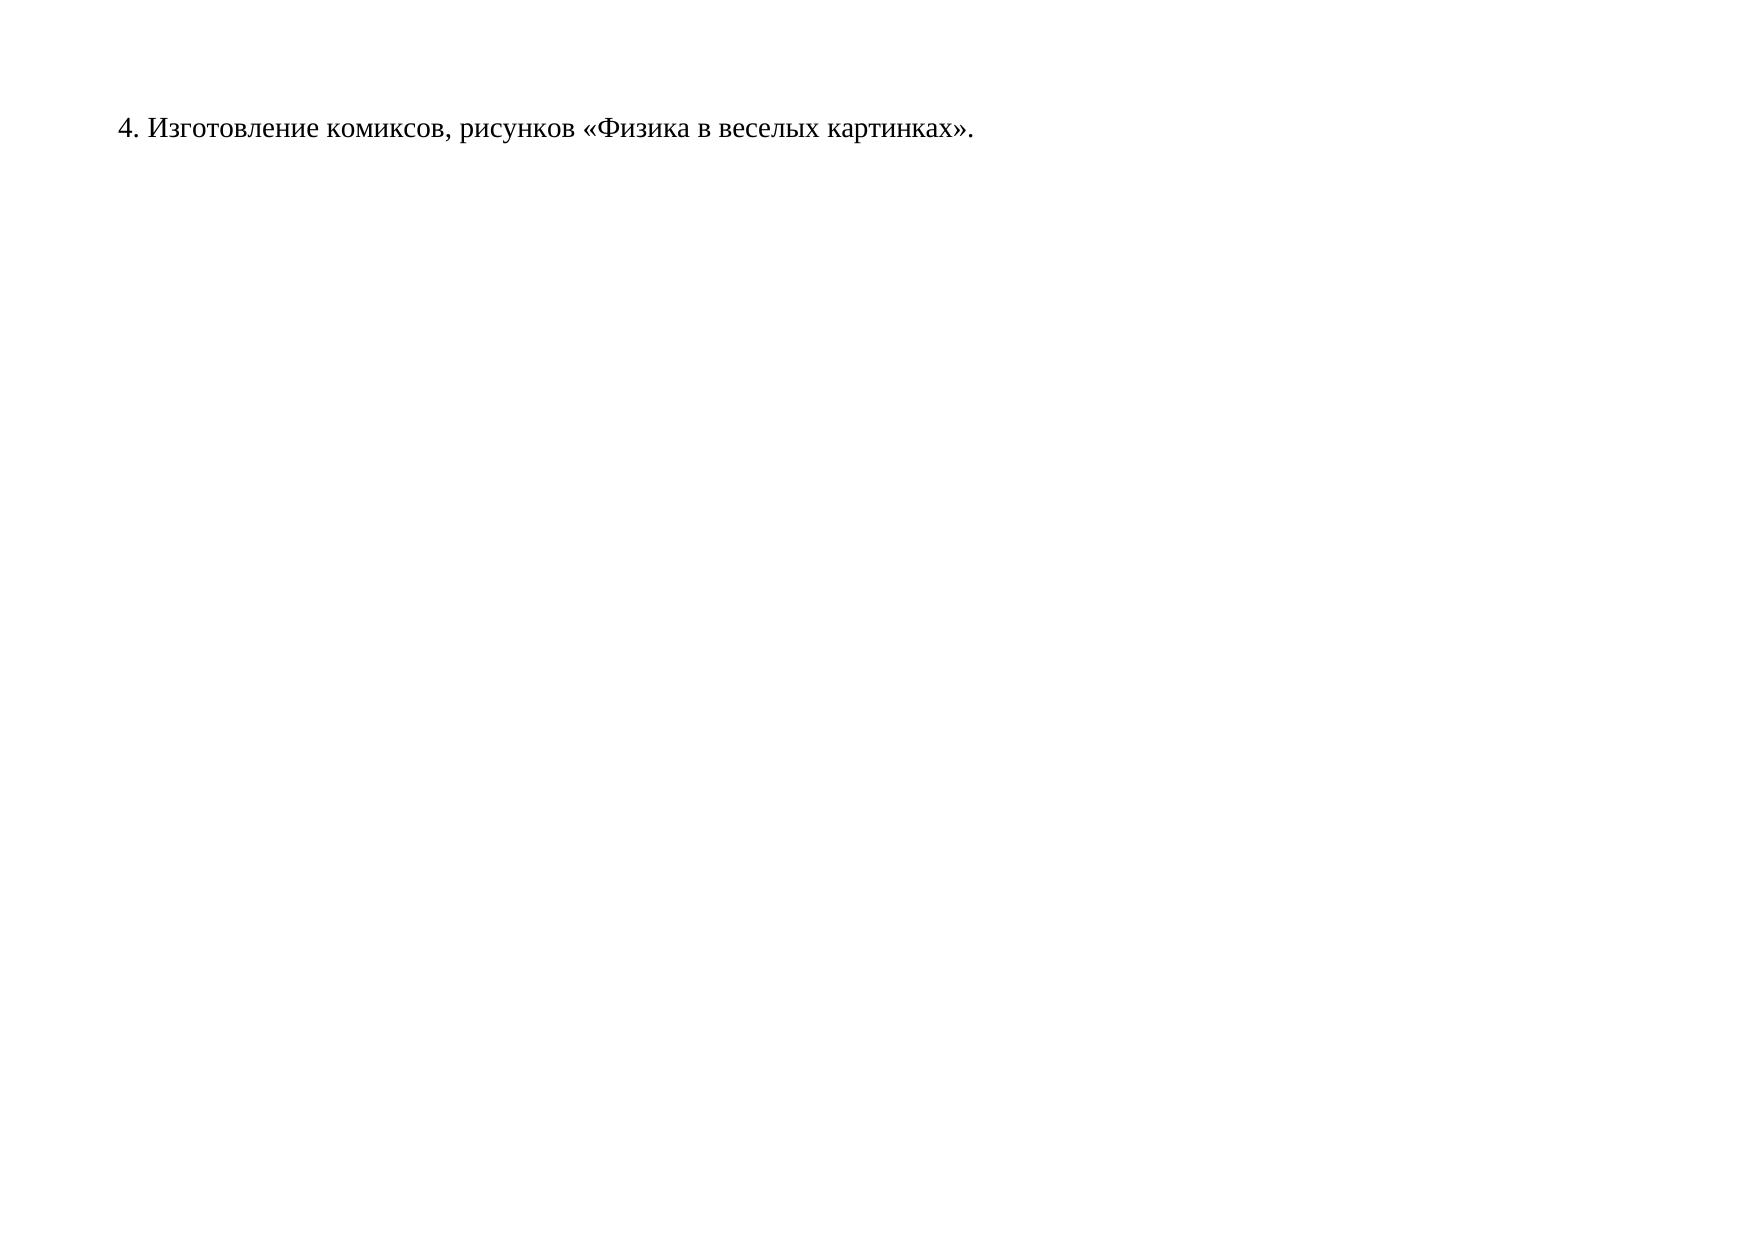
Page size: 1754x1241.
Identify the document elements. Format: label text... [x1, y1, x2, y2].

list Изготовление комиксов, рисунков «Физика в веселых картинках». [118, 110, 1648, 144]
